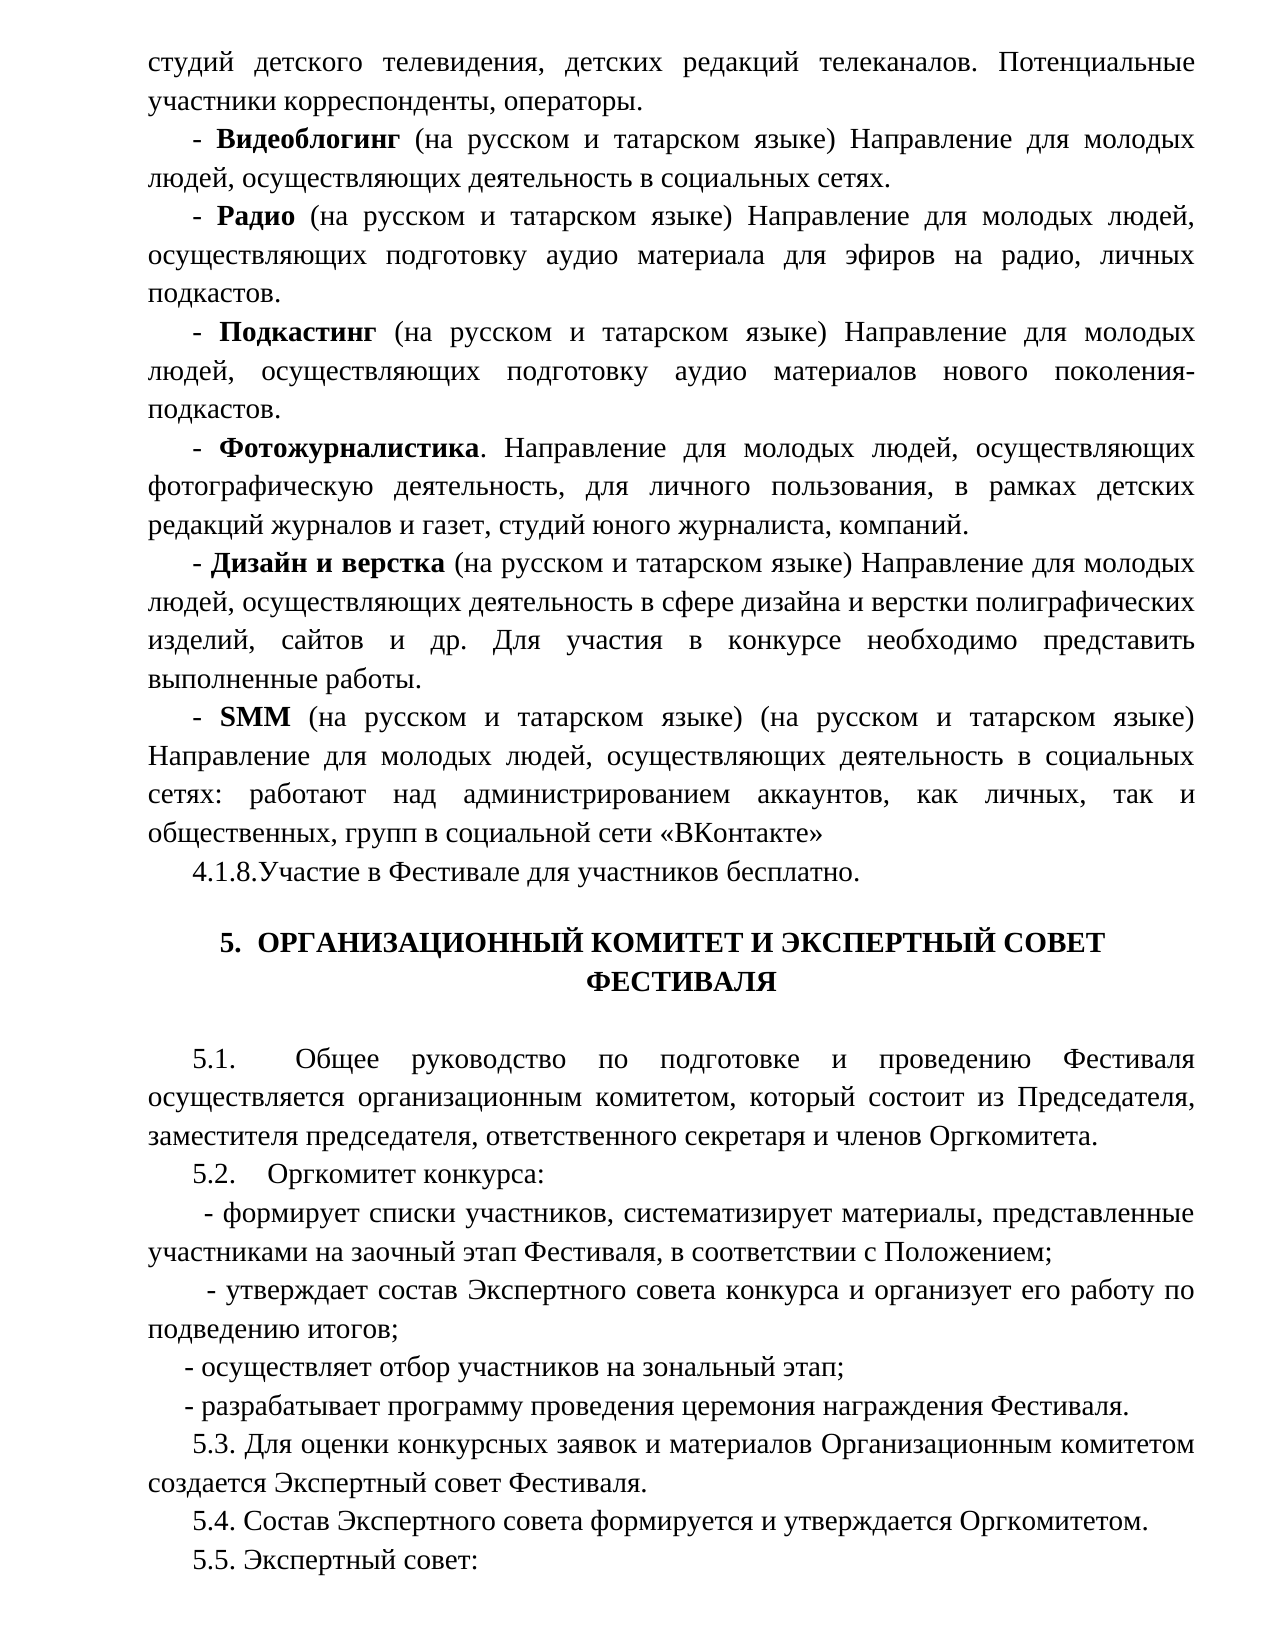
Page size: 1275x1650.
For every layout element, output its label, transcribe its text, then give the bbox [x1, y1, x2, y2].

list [148, 44, 1196, 116]
list Оргкомитет конкурса: [192, 1157, 1196, 1190]
text 5.4. Состав Экспертного совета формируется и утверждается Оргкомитетом. [192, 1503, 1196, 1537]
list - SMM (на русском и татарском языке) (на русском и татарском языке) Направление для молодых людей, осуществляющих деятельность в социальных сетях: работают над администрированием аккаунтов, как личных, так и общественных, групп в социальной сети «ВКонтакте» [148, 699, 1196, 849]
list - Фотожурналистика. Направление для молодых людей, осуществляющих фотографическую деятельность, для личного пользования, в рамках детских редакций журналов и газет, студий юного журналиста, компаний. [148, 430, 1196, 540]
text 5.3. Для оценки конкурсных заявок и материалов Организационным комитетом создается Экспертный совет Фестиваля. [148, 1426, 1196, 1498]
text - разрабатывает программу проведения церемония награждения Фестиваля. [148, 1388, 1196, 1421]
text 5.5. Экспертный совет: [192, 1542, 1196, 1576]
list - Подкастинг (на русском и татарском языке) Направление для молодых людей, осуществляющих подготовку аудио материалов нового поколения-подкастов. [148, 314, 1196, 425]
list - Дизайн и верстка (на русском и татарском языке) Направление для молодых людей, осуществляющих деятельность в сфере дизайна и верстки полиграфических изделий, сайтов и др. Для участия в конкурсе необходимо представить выполненные работы. [148, 545, 1196, 694]
text - утверждает состав Экспертного совета конкурса и организует его работу по подведению итогов; [148, 1272, 1196, 1344]
list 4.1.8.Участие в Фестивале для участников бесплатно. [148, 854, 1196, 887]
text - формирует списки участников, систематизирует материалы, представленные участниками на заочный этап Фестиваля, в соответствии с Положением; [148, 1195, 1196, 1267]
list - Видеоблогинг (на русском и татарском языке) Направление для молодых людей, осуществляющих деятельность в социальных сетях. [148, 121, 1196, 193]
list Общее руководство по подготовке и проведению Фестиваля осуществляется организационным комитетом, который состоит из Председателя, заместителя председателя, ответственного секретаря и членов Оргкомитета. [148, 1041, 1196, 1152]
text - осуществляет отбор участников на зональный этап; [148, 1349, 1196, 1383]
list - Радио (на русском и татарском языке) Направление для молодых людей, осуществляющих подготовку аудио материала для эфиров на радио, личных подкастов. [148, 198, 1196, 309]
list ОРГАНИЗАЦИОННЫЙ КОМИТЕТ И ЭКСПЕРТНЫЙ СОВЕТ ФЕСТИВАЛЯ [129, 925, 1196, 997]
